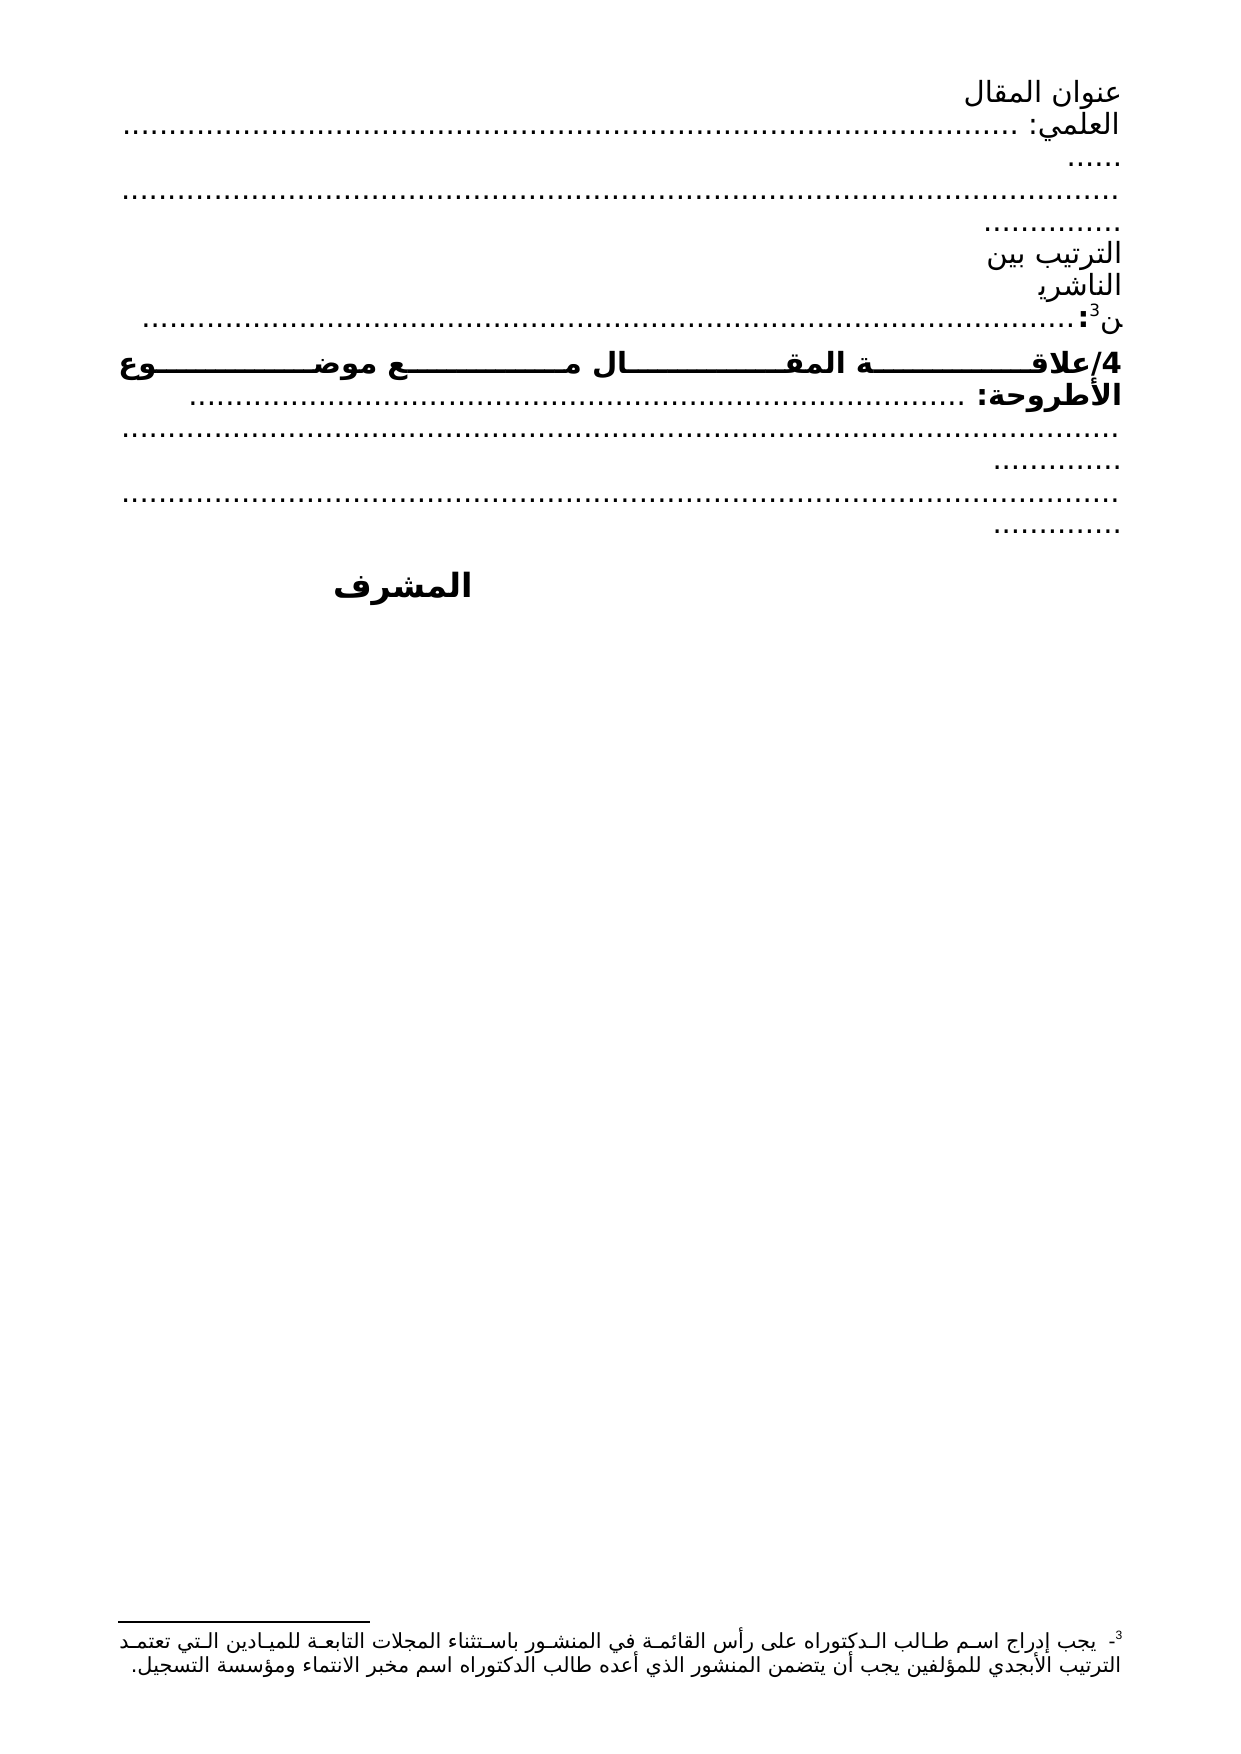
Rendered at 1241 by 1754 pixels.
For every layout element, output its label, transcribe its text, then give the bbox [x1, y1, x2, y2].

text ........................................................................................................................... [118, 173, 1122, 238]
text عنوان المقال العلمي: ....................................................................................................... [118, 77, 1122, 173]
text 4/علاقة المقال مع موضوع الأطروحة: .................................................................................... [118, 347, 1122, 412]
text .......................................................................................................................... [118, 412, 1122, 476]
text .......................................................................................................................... [118, 476, 1122, 541]
text المشرف [118, 568, 472, 604]
text الترتيب بين الناشرين:..................................................................................................... [118, 238, 1122, 335]
